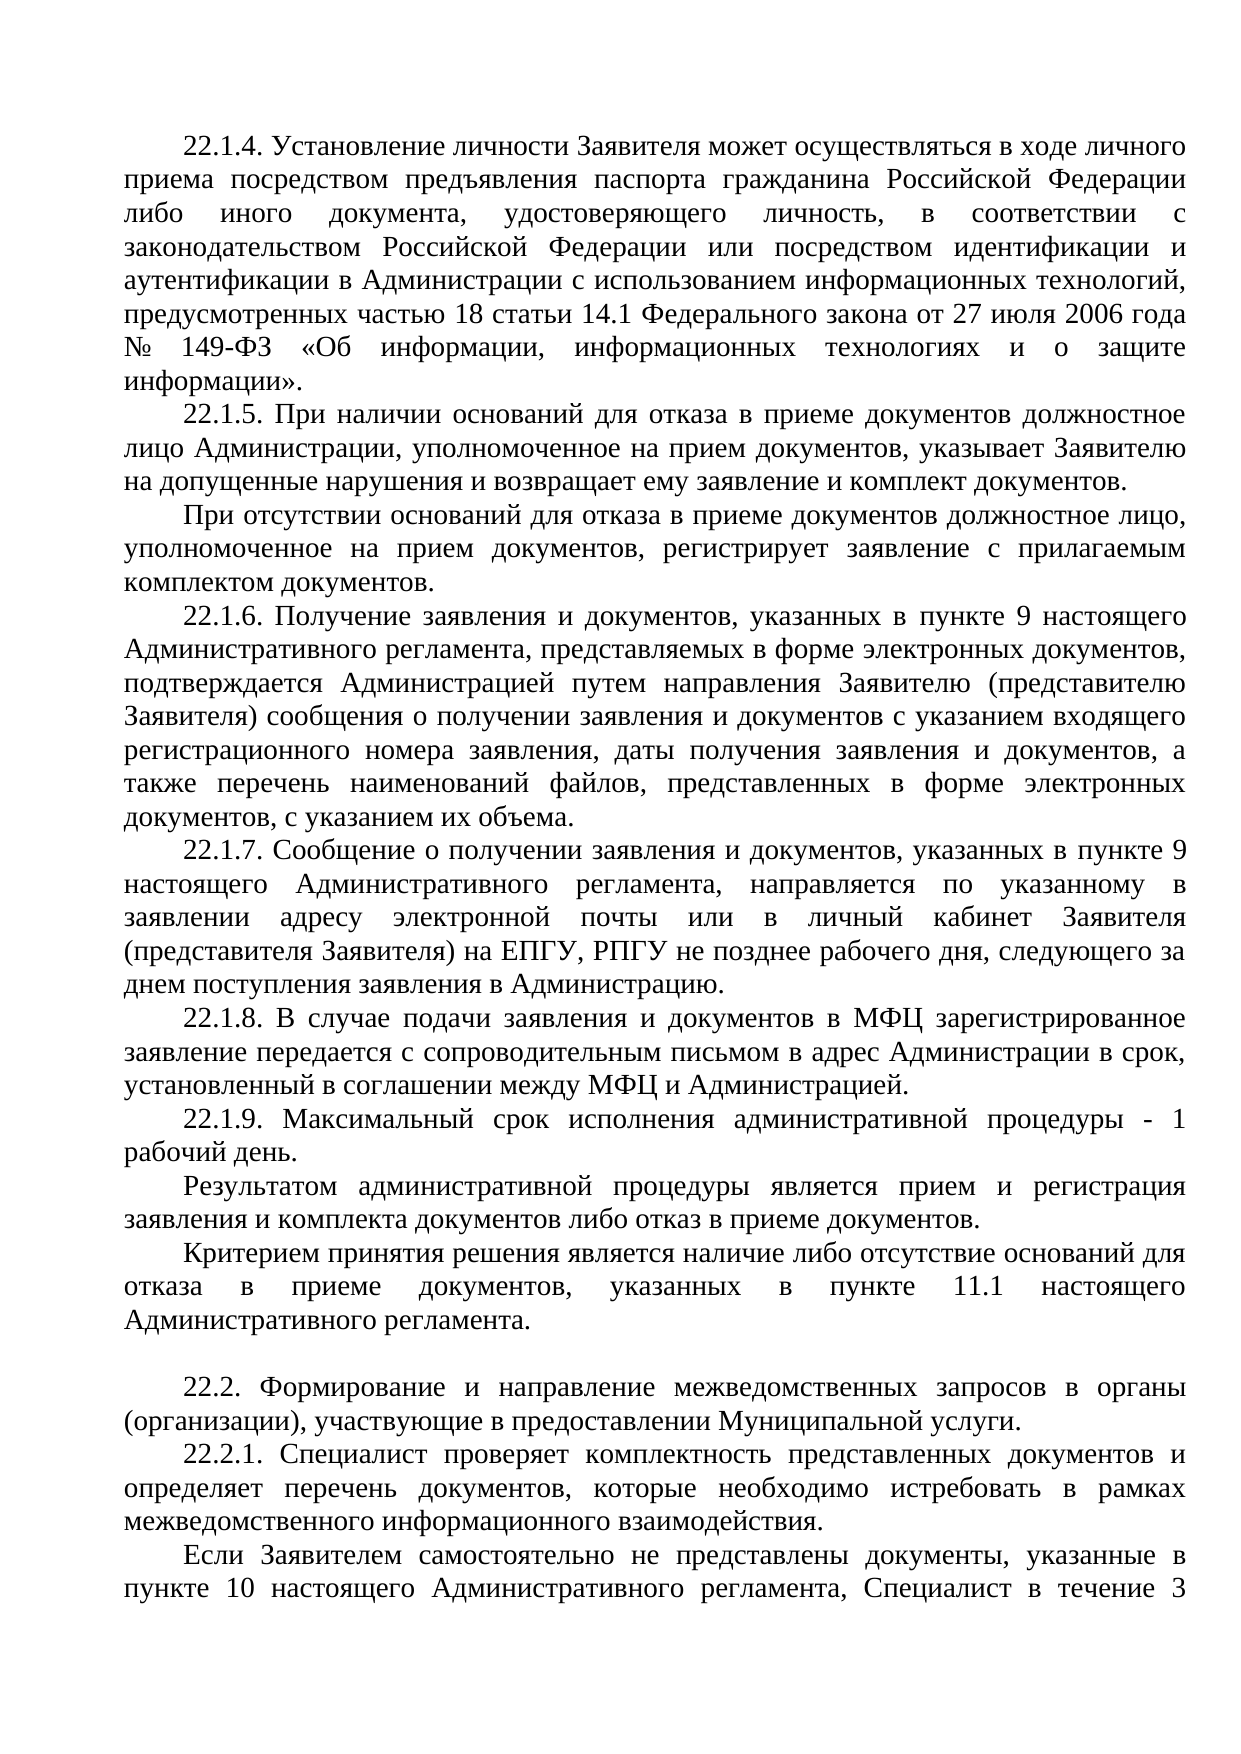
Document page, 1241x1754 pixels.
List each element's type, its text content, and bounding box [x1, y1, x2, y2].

text Результатом административной процедуры является прием и регистрация заявления и комплекта документов либо отказ в приеме документов. [124, 1168, 1187, 1235]
list 22.1.7. Сообщение о получении заявления и документов, указанных в пункте 9 настоящего Административного регламента, направляется по указанному в заявлении адресу электронной почты или в личный кабинет Заявителя (представителя Заявителя) на ЕПГУ, РПГУ не позднее рабочего дня, следующего за днем поступления заявления в Администрацию. [124, 832, 1187, 1000]
text При отсутствии оснований для отказа в приеме документов должностное лицо, уполномоченное на прием документов, регистрирует заявление с прилагаемым комплектом документов. [124, 497, 1187, 598]
list 22.2.1. Специалист проверяет комплектность представленных документов и определяет перечень документов, которые необходимо истребовать в рамках межведомственного информационного взаимодействия. [124, 1436, 1187, 1537]
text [124, 1537, 1187, 1604]
list 22.1.8. В случае подачи заявления и документов в МФЦ зарегистрированное заявление передается с сопроводительным письмом в адрес Администрации в срок, установленный в соглашении между МФЦ и Администрацией. [124, 1000, 1187, 1101]
list 22.1.6. Получение заявления и документов, указанных в пункте 9 настоящего Административного регламента, представляемых в форме электронных документов, подтверждается Администрацией путем направления Заявителю (представителю Заявителя) сообщения о получении заявления и документов с указанием входящего регистрационного номера заявления, даты получения заявления и документов, а также перечень наименований файлов, представленных в форме электронных документов, с указанием их объема. [124, 598, 1187, 832]
list Критерием принятия решения является наличие либо отсутствие оснований для отказа в приеме документов, указанных в пункте 11.1 настоящего Административного регламента. [124, 1235, 1187, 1336]
list 22.2. Формирование и направление межведомственных запросов в органы (организации), участвующие в предоставлении Муниципальной услуги. [124, 1369, 1187, 1436]
list 22.1.4. Установление личности Заявителя может осуществляться в ходе личного приема посредством предъявления паспорта гражданина Российской Федерации либо иного документа, удостоверяющего личность, в соответствии с законодательством Российской Федерации или посредством идентификации и аутентификации в Администрации с использованием информационных технологий, предусмотренных частью 18 статьи 14.1 Федерального закона от 27 июля 2006 года № 149-ФЗ «Об информации, информационных технологиях и о защите информации». [124, 128, 1187, 396]
text 22.1.9. Максимальный срок исполнения административной процедуры - 1 рабочий день. [124, 1101, 1187, 1168]
text 22.1.5. При наличии оснований для отказа в приеме документов должностное лицо Администрации, уполномоченное на прием документов, указывает Заявителю на допущенные нарушения и возвращает ему заявление и комплект документов. [124, 396, 1187, 497]
